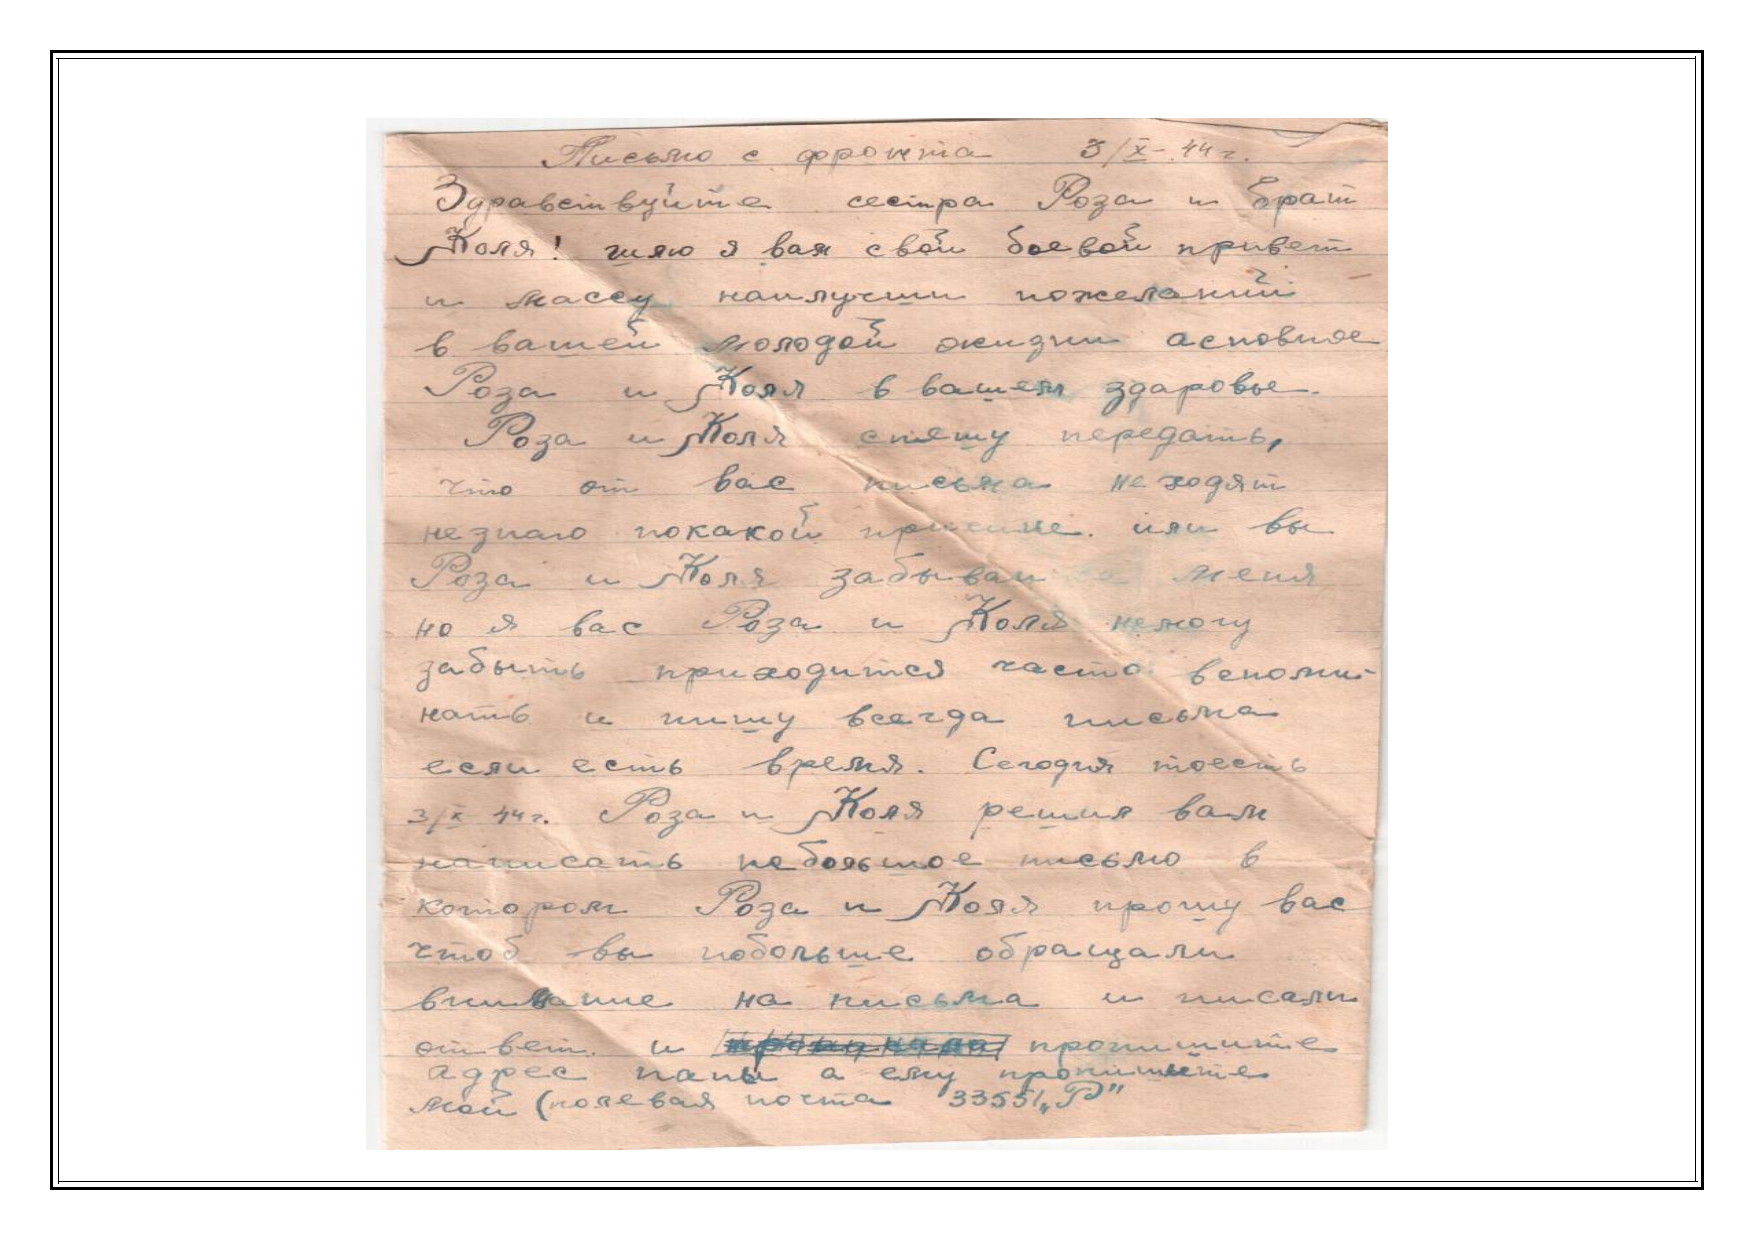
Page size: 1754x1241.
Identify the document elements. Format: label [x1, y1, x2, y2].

picture [366, 118, 1388, 1150]
